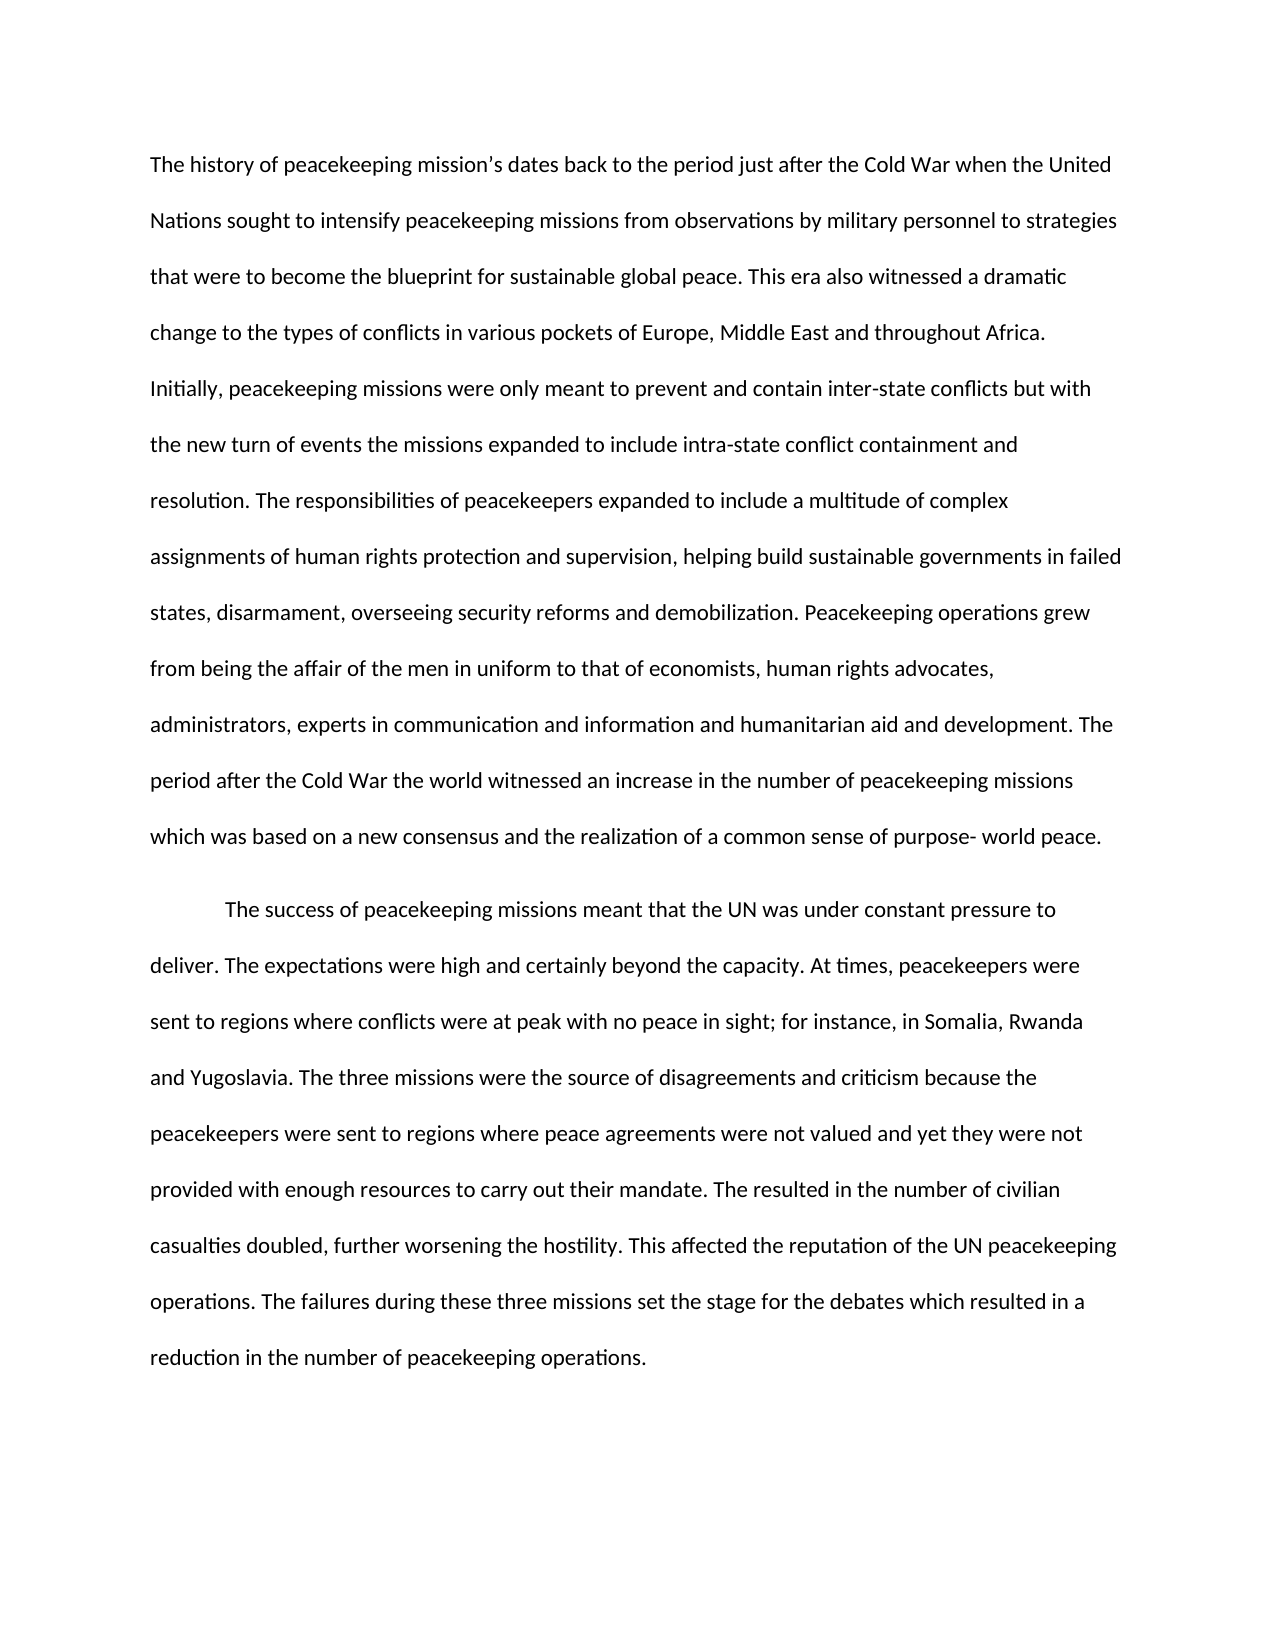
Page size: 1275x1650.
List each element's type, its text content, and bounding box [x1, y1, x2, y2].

text The history of peacekeeping mission’s dates back to the period just after the Cold War when the United Nations sought to intensify peacekeeping missions from observations by military personnel to strategies that were to become the blueprint for sustainable global peace. This era also witnessed a dramatic change to the types of conflicts in various pockets of Europe, Middle East and throughout Africa. Initially, peacekeeping missions were only meant to prevent and contain inter-state conflicts but with the new turn of events the missions expanded to include intra-state conflict containment and resolution. The responsibilities of peacekeepers expanded to include a multitude of complex assignments of human rights protection and supervision, helping build sustainable governments in failed states, disarmament, overseeing security reforms and demobilization. Peacekeeping operations grew from being the affair of the men in uniform to that of economists, human rights advocates, administrators, experts in communication and information and humanitarian aid and development. The period after the Cold War the world witnessed an increase in the number of peacekeeping missions which was based on a new consensus and the realization of a common sense of purpose- world peace. [150, 150, 1125, 851]
text The success of peacekeeping missions meant that the UN was under constant pressure to deliver. The expectations were high and certainly beyond the capacity. At times, peacekeepers were sent to regions where conflicts were at peak with no peace in sight; for instance, in Somalia, Rwanda and Yugoslavia. The three missions were the source of disagreements and criticism because the peacekeepers were sent to regions where peace agreements were not valued and yet they were not provided with enough resources to carry out their mandate. The resulted in the number of civilian casualties doubled, further worsening the hostility. This affected the reputation of the UN peacekeeping operations. The failures during these three missions set the stage for the debates which resulted in a reduction in the number of peacekeeping operations. [150, 895, 1125, 1372]
